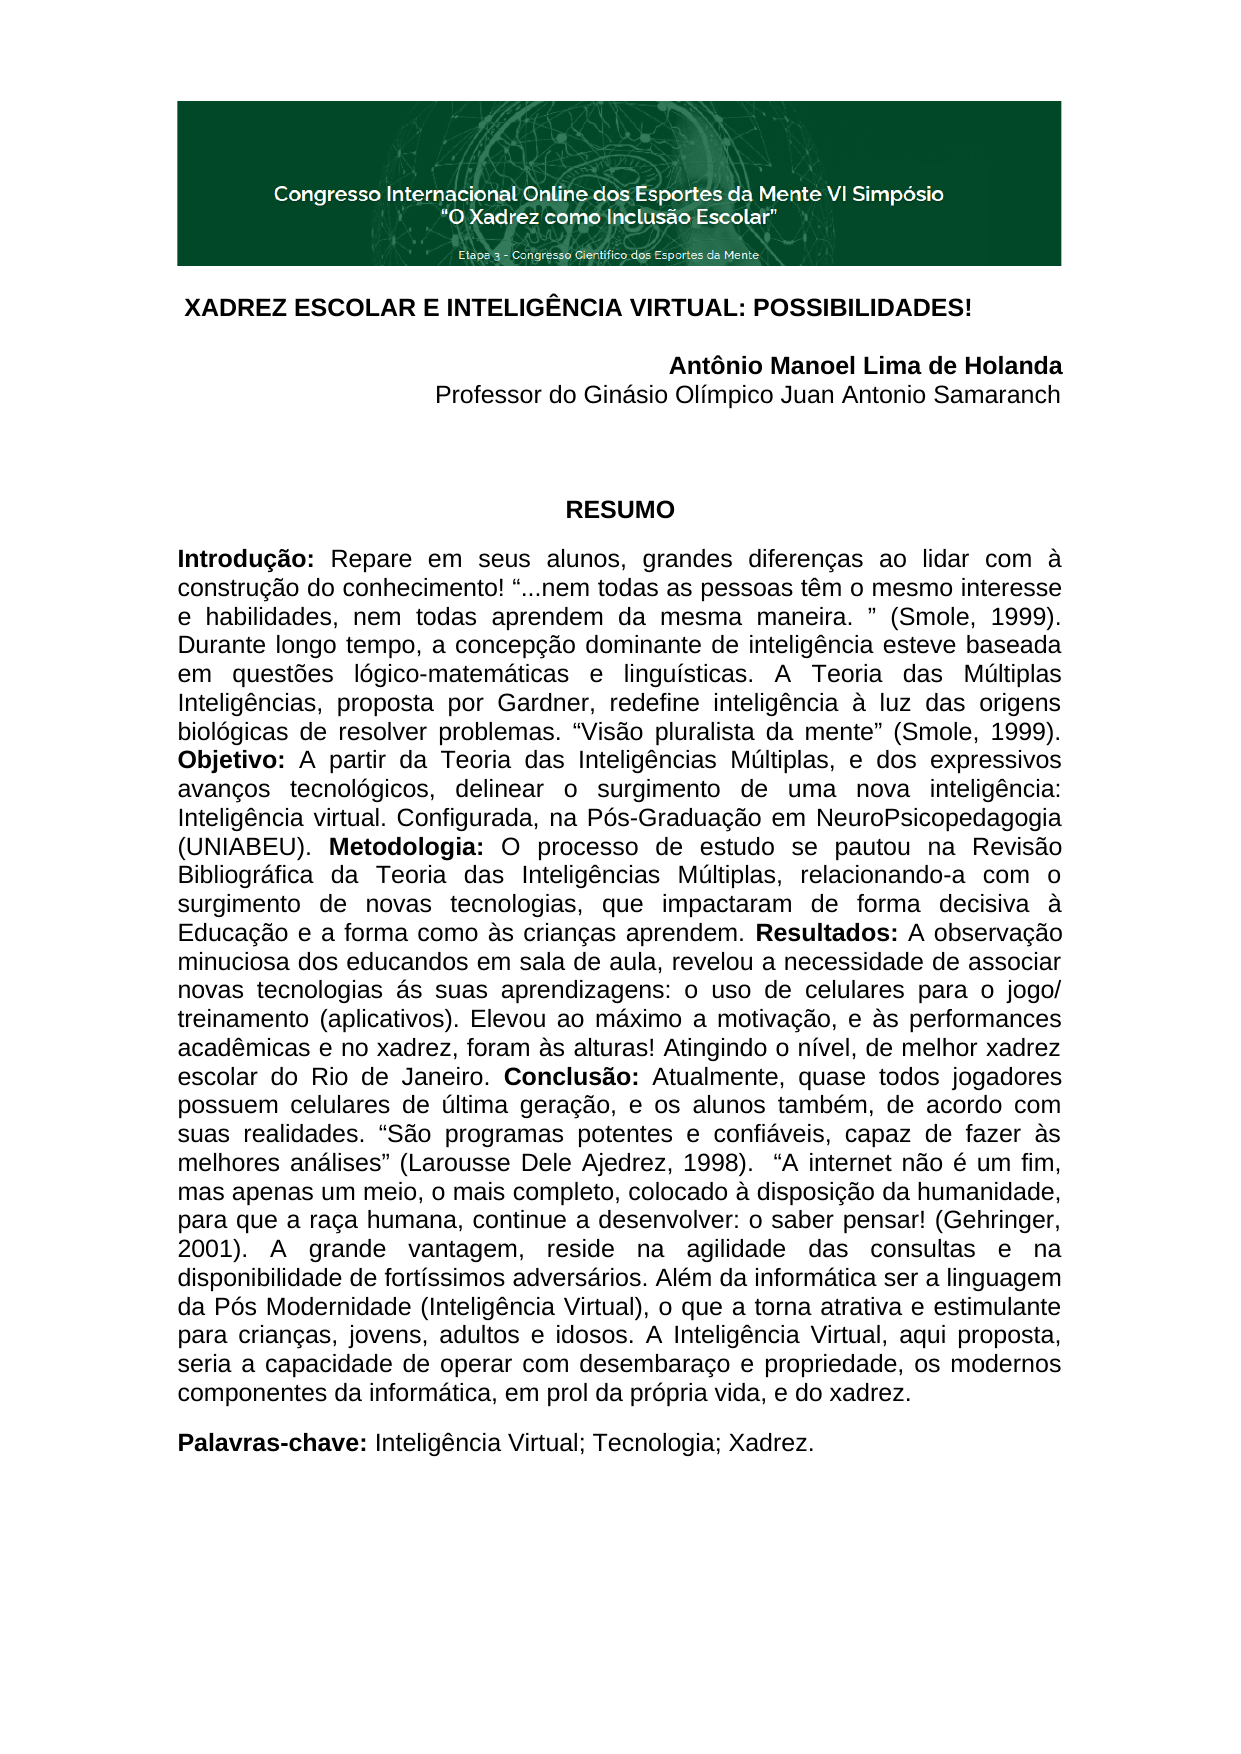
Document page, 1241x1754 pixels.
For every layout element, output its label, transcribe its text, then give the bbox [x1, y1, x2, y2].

text Professor do Ginásio Olímpico Juan Antonio Samaranch [177, 380, 1063, 408]
text RESUMO [177, 495, 1063, 523]
picture [177, 101, 1062, 266]
text Palavras-chave: Inteligência Virtual; Tecnologia; Xadrez. [177, 1428, 1063, 1456]
text Antônio Manoel Lima de Holanda [177, 351, 1063, 380]
text XADREZ ESCOLAR E INTELIGÊNCIA VIRTUAL: POSSIBILIDADES! [177, 293, 1063, 322]
text Introdução: Repare em seus alunos, grandes diferenças ao lidar com à construção do conhecimento! “...nem todas as pessoas têm o mesmo interesse e habilidades, nem todas aprendem da mesma maneira. ” (Smole, 1999). Durante longo tempo, a concepção dominante de inteligência esteve baseada em questões lógico-matemáticas e linguísticas. A Teoria das Múltiplas Inteligências, proposta por Gardner, redefine inteligência à luz das origens biológicas de resolver problemas. “Visão pluralista da mente” (Smole, 1999). Objetivo: A partir da Teoria das Inteligências Múltiplas, e dos expressivos avanços tecnológicos, delinear o surgimento de uma nova inteligência: Inteligência virtual. Configurada, na Pós-Graduação em NeuroPsicopedagogia (UNIABEU). Metodologia: O processo de estudo se pautou na Revisão Bibliográfica da Teoria das Inteligências Múltiplas, relacionando-a com o surgimento de novas tecnologias, que impactaram de forma decisiva à Educação e a forma como às crianças aprendem. Resultados: A observação minuciosa dos educandos em sala de aula, revelou a necessidade de associar novas tecnologias ás suas aprendizagens: o uso de celulares para o jogo/ treinamento (aplicativos). Elevou ao máximo a motivação, e às performances acadêmicas e no xadrez, foram às alturas! Atingindo o nível, de melhor xadrez escolar do Rio de Janeiro. Conclusão: Atualmente, quase todos jogadores possuem celulares de última geração, e os alunos também, de acordo com suas realidades. “São programas potentes e confiáveis, capaz de fazer às melhores análises” (Larousse Dele Ajedrez, 1998). “A internet não é um fim, mas apenas um meio, o mais completo, colocado à disposição da humanidade, para que a raça humana, continue a desenvolver: o saber pensar! (Gehringer, 2001). A grande vantagem, reside na agilidade das consultas e na disponibilidade de fortíssimos adversários. Além da informática ser a linguagem da Pós Modernidade (Inteligência Virtual), o que a torna atrativa e estimulante para crianças, jovens, adultos e idosos. A Inteligência Virtual, aqui proposta, seria a capacidade de operar com desembaraço e propriedade, os modernos componentes da informática, em prol da própria vida, e do xadrez. [177, 544, 1063, 1407]
